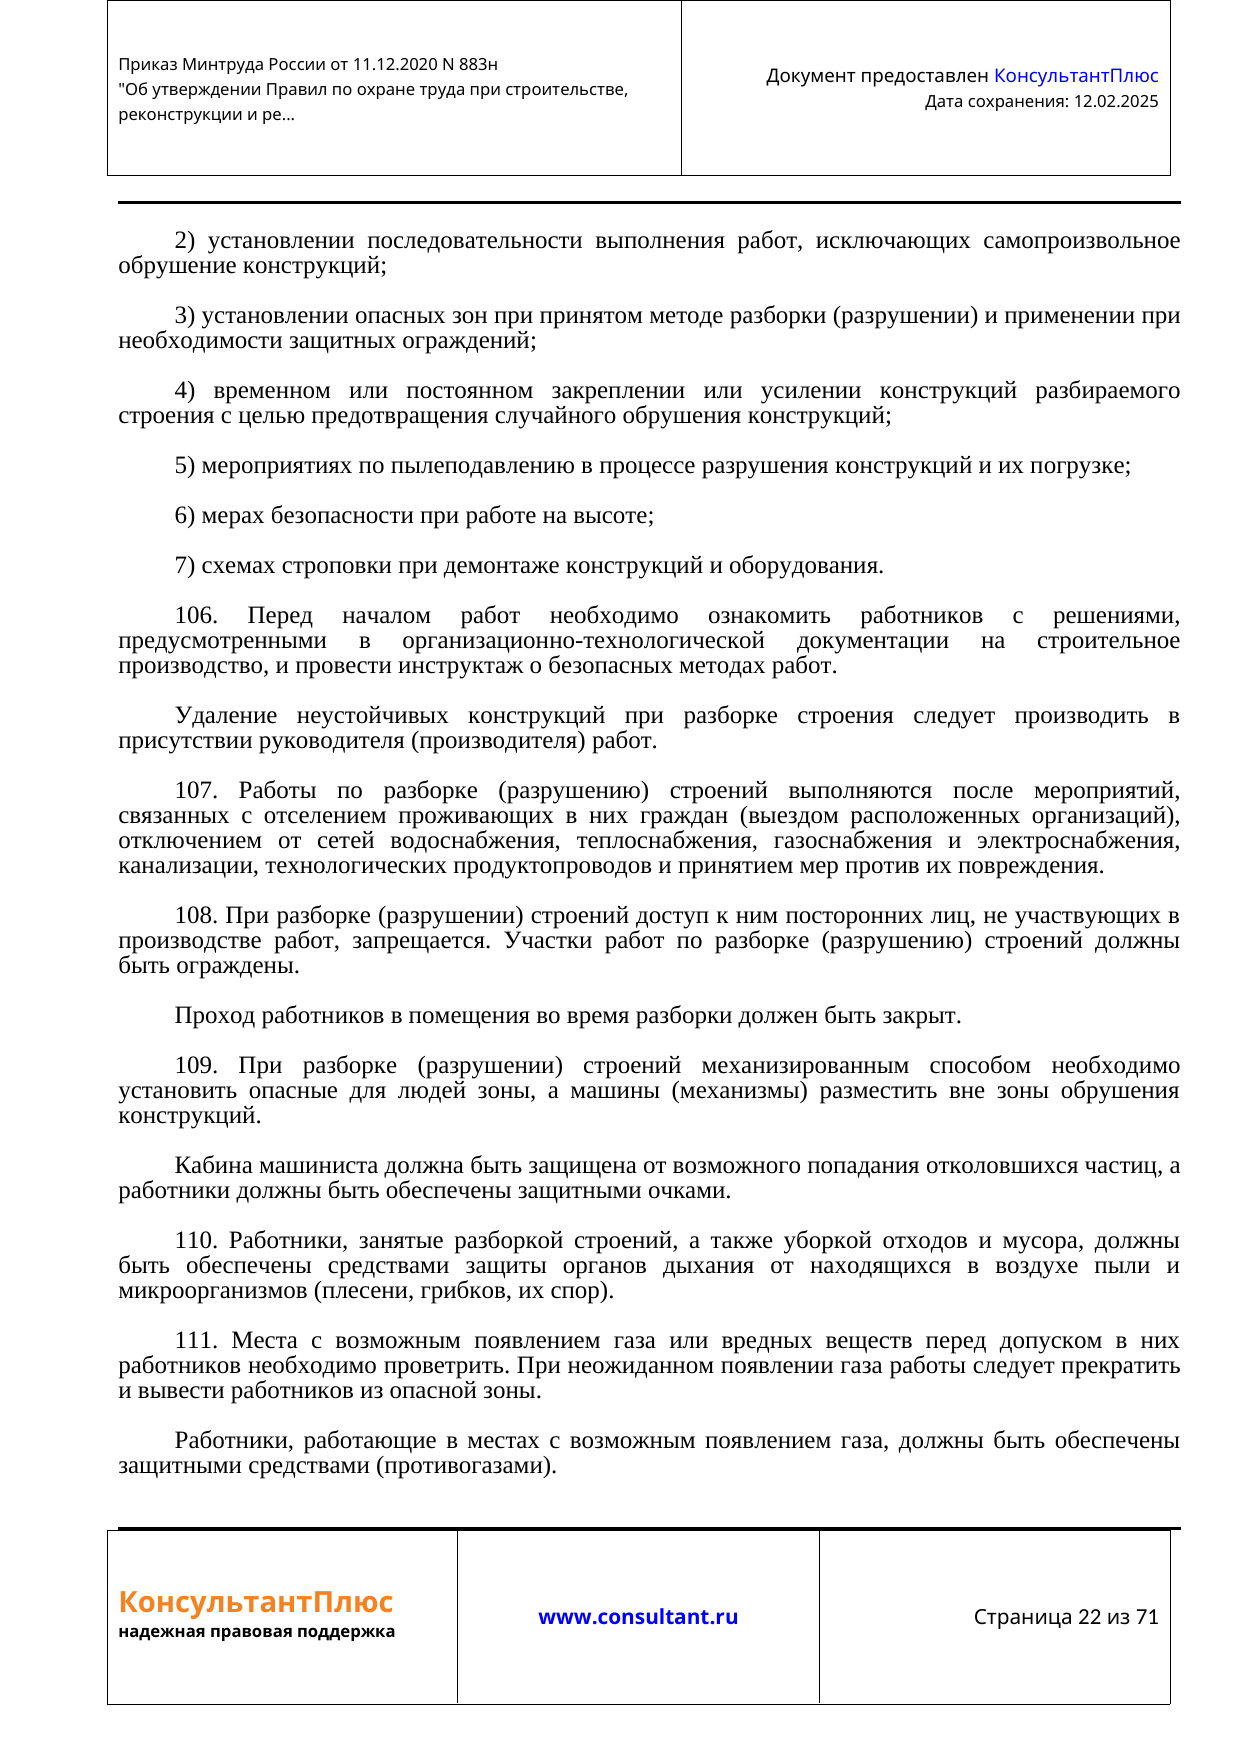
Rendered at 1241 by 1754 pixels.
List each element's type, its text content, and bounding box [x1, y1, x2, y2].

text 109. При разборке (разрушении) строений механизированным способом необходимо установить опасные для людей зоны, а машины (механизмы) разместить вне зоны обрушения конструкций. [118, 1054, 1181, 1129]
text Удаление неустойчивых конструкций при разборке строения следует производить в присутствии руководителя (производителя) работ. [118, 704, 1181, 754]
text 106. Перед началом работ необходимо ознакомить работников с решениями, предусмотренными в организационно-технологической документации на строительное производство, и провести инструктаж о безопасных методах работ. [118, 604, 1181, 679]
text 3) установлении опасных зон при принятом методе разборки (разрушении) и применении при необходимости защитных ограждений; [118, 304, 1181, 354]
text Работники, работающие в местах с возможным появлением газа, должны быть обеспечены защитными средствами (противогазами). [118, 1429, 1181, 1479]
text 4) временном или постоянном закреплении или усилении конструкций разбираемого строения с целью предотвращения случайного обрушения конструкций; [118, 379, 1181, 429]
text Проход работников в помещения во время разборки должен быть закрыт. [118, 1004, 1181, 1029]
text 111. Места с возможным появлением газа или вредных веществ перед допуском в них работников необходимо проветрить. При неожиданном появлении газа работы следует прекратить и вывести работников из опасной зоны. [118, 1329, 1181, 1404]
text Кабина машиниста должна быть защищена от возможного попадания отколовшихся частиц, а работники должны быть обеспечены защитными очками. [118, 1154, 1181, 1204]
text 110. Работники, занятые разборкой строений, а также уборкой отходов и мусора, должны быть обеспечены средствами защиты органов дыхания от находящихся в воздухе пыли и микроорганизмов (плесени, грибков, их спор). [118, 1229, 1181, 1304]
text 108. При разборке (разрушении) строений доступ к ним посторонних лиц, не участвующих в производстве работ, запрещается. Участки работ по разборке (разрушению) строений должны быть ограждены. [118, 904, 1181, 979]
text 5) мероприятиях по пылеподавлению в процессе разрушения конструкций и их погрузке; [118, 454, 1181, 479]
text 6) мерах безопасности при работе на высоте; [118, 504, 1181, 529]
text 107. Работы по разборке (разрушению) строений выполняются после мероприятий, связанных с отселением проживающих в них граждан (выездом расположенных организаций), отключением от сетей водоснабжения, теплоснабжения, газоснабжения и электроснабжения, канализации, технологических продуктопроводов и принятием мер против их повреждения. [118, 779, 1181, 879]
text 7) схемах строповки при демонтаже конструкций и оборудования. [118, 554, 1181, 579]
text 2) установлении последовательности выполнения работ, исключающих самопроизвольное обрушение конструкций; [118, 229, 1181, 279]
